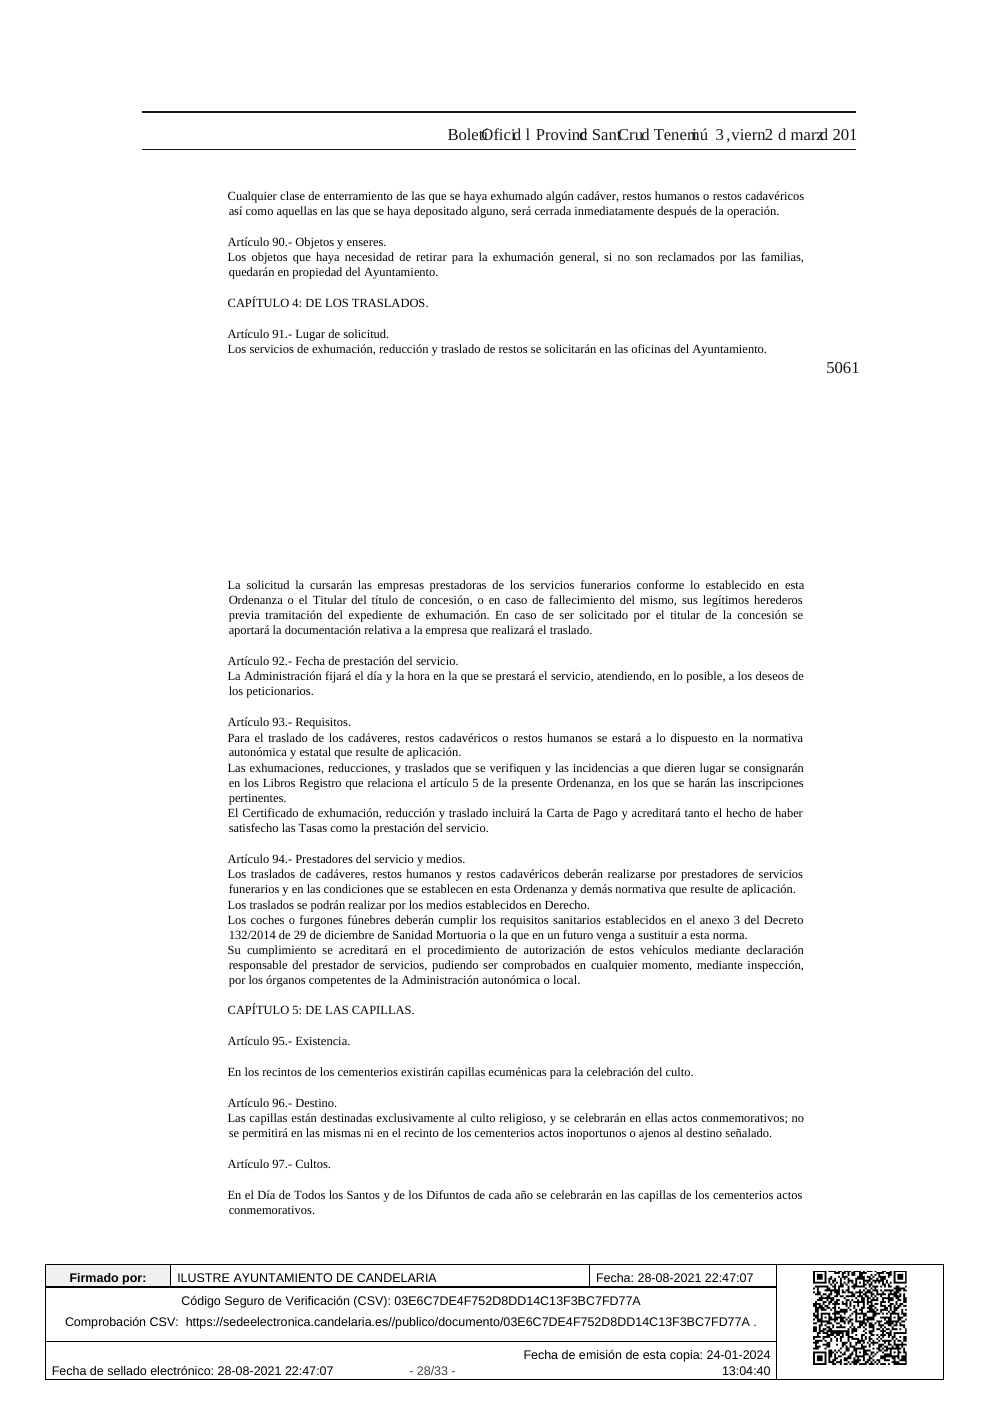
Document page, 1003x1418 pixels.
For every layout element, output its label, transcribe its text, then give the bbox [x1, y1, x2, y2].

text Las exhumaciones, reducciones, y traslados que se verifiquen y las incidencias a que dieren lugar se consignarán en los Libros Registro que relaciona el artículo 5 de la presente Ordenanza, en los que se harán las inscripciones pertinentes. [227, 761, 805, 805]
text Los objetos que haya necesidad de retirar para la exhumación general, si no son reclamados por las familias, quedarán en propiedad del Ayuntamiento. [227, 250, 805, 279]
text Su cumplimiento se acreditará en el procedimiento de autorización de estos vehículos mediante declaración responsable del prestador de servicios, pudiendo ser comprobados en cualquier momento, mediante inspección, por los órganos competentes de la Administración autonómica o local. [227, 943, 805, 987]
text 5061 [142, 358, 859, 377]
text Artículo 92.- Fecha de prestación del servicio. [227, 654, 805, 668]
text Artículo 97.- Cultos. [227, 1157, 805, 1171]
text El Certificado de exhumación, reducción y traslado incluirá la Carta de Pago y acreditará tanto el hecho de haber satisfecho las Tasas como la prestación del servicio. [227, 806, 805, 835]
text Artículo 90.- Objetos y enseres. [227, 234, 805, 249]
text La solicitud la cursarán las empresas prestadoras de los servicios funerarios conforme lo establecido en esta Ordenanza o el Titular del título de concesión, o en caso de fallecimiento del mismo, sus legítimos herederos previa tramitación del expediente de exhumación. En caso de ser solicitado por el titular de la concesión se aportará la documentación relativa a la empresa que realizará el traslado. [227, 578, 805, 637]
text Los coches o furgones fúnebres deberán cumplir los requisitos sanitarios establecidos en el anexo 3 del Decreto 132/2014 de 29 de diciembre de Sanidad Mortuoria o la que en un futuro venga a sustituir a esta norma. [227, 913, 805, 942]
text Los traslados se podrán realizar por los medios establecidos en Derecho. [227, 897, 805, 912]
text Cualquier clase de enterramiento de las que se haya exhumado algún cadáver, restos humanos o restos cadavéricos así como aquellas en las que se haya depositado alguno, será cerrada inmediatamente después de la operación. [227, 189, 805, 218]
text Los traslados de cadáveres, restos humanos y restos cadavéricos deberán realizarse por prestadores de servicios funerarios y en las condiciones que se establecen en esta Ordenanza y demás normativa que resulte de aplicación. [227, 867, 805, 896]
text Las capillas están destinadas exclusivamente al culto religioso, y se celebrarán en ellas actos conmemorativos; no se permitirá en las mismas ni en el recinto de los cementerios actos inoportunos o ajenos al destino señalado. [227, 1111, 805, 1140]
text En el Día de Todos los Santos y de los Difuntos de cada año se celebrarán en las capillas de los cementerios actos conmemorativos. [227, 1188, 805, 1217]
text CAPÍTULO 5: DE LAS CAPILLAS. [227, 1003, 805, 1017]
picture [813, 1271, 907, 1365]
text La Administración fijará el día y la hora en la que se prestará el servicio, atendiendo, en lo posible, a los deseos de los peticionarios. [227, 669, 805, 698]
text Para el traslado de los cadáveres, restos cadavéricos o restos humanos se estará a lo dispuesto en la normativa autonómica y estatal que resulte de aplicación. [227, 730, 805, 759]
text Los servicios de exhumación, reducción y traslado de restos se solicitarán en las oficinas del Ayuntamiento. [227, 342, 805, 357]
text Artículo 94.- Prestadores del servicio y medios. [227, 852, 805, 866]
text Artículo 93.- Requisitos. [227, 715, 805, 729]
text En los recintos de los cementerios existirán capillas ecuménicas para la celebración del culto. [227, 1065, 805, 1079]
text Artículo 96.- Destino. [227, 1096, 805, 1110]
text Artículo 95.- Existencia. [227, 1034, 805, 1048]
text CAPÍTULO 4: DE LOS TRASLADOS. [227, 296, 805, 310]
text Artículo 91.- Lugar de solicitud. [227, 327, 805, 341]
